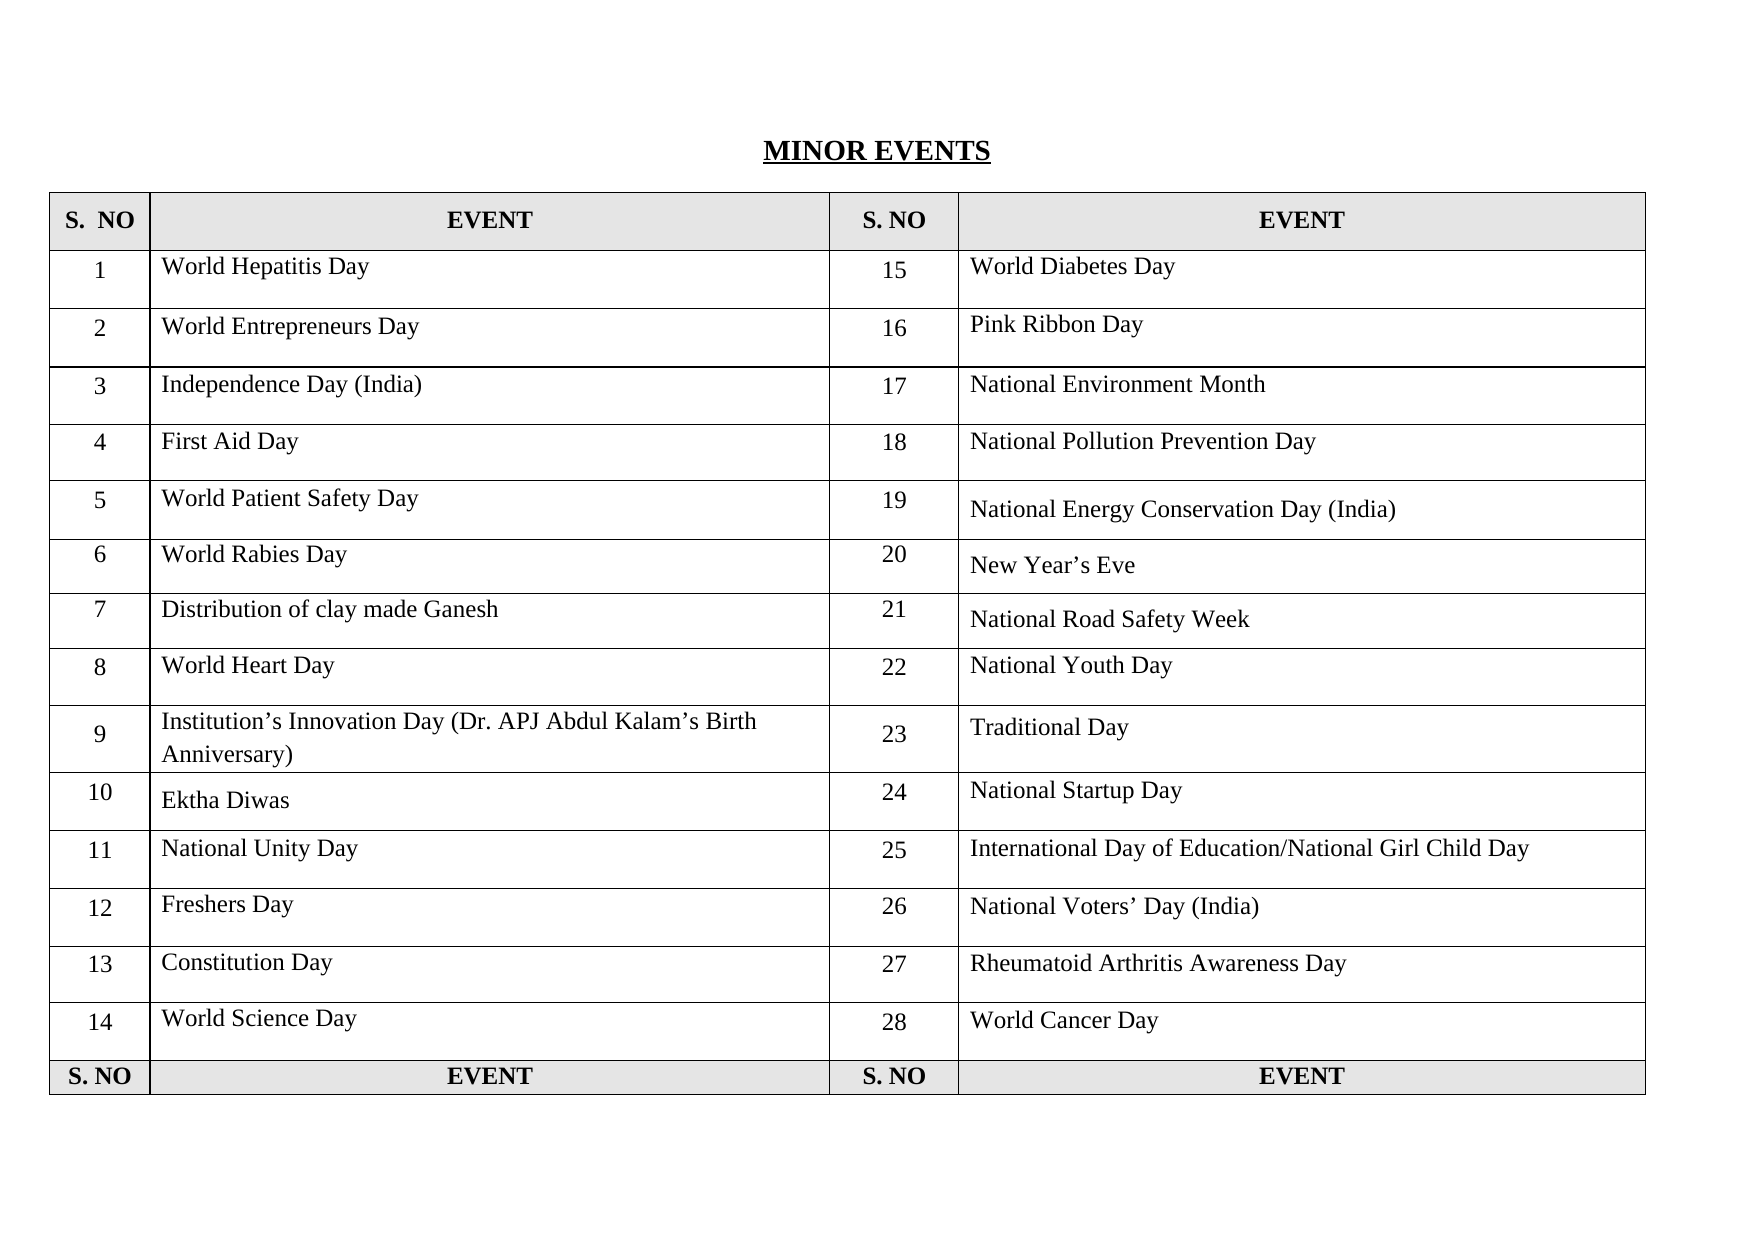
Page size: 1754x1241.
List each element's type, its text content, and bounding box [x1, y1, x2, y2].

table_cell International Day of Education/National Girl Child Day [959, 831, 1645, 888]
table_cell 4 [50, 425, 149, 480]
table_cell 5 [50, 481, 149, 538]
table_cell National Voters’ Day (India) [959, 889, 1645, 946]
table_cell 28 [830, 1003, 958, 1060]
table_cell 20 [830, 540, 958, 593]
table_cell 13 [50, 947, 149, 1002]
table_cell 6 [50, 540, 149, 593]
table_cell 2 [50, 309, 149, 366]
table_cell 8 [50, 649, 149, 705]
table_cell World Entrepreneurs Day [151, 309, 829, 366]
table_cell World Diabetes Day [959, 251, 1645, 308]
table_cell National Energy Conservation Day (India) [959, 481, 1645, 538]
table_cell Ektha Diwas [151, 773, 829, 830]
table_cell Traditional Day [959, 706, 1645, 772]
table_cell National Pollution Prevention Day [959, 425, 1645, 480]
table_cell Pink Ribbon Day [959, 309, 1645, 366]
table_cell 24 [830, 773, 958, 830]
table_cell World Science Day [151, 1003, 829, 1060]
table_cell 18 [830, 425, 958, 480]
table_cell S. NO [50, 1061, 149, 1094]
table_cell Rheumatoid Arthritis Awareness Day [959, 947, 1645, 1002]
table_cell 16 [830, 309, 958, 366]
text MINOR EVENTS [150, 133, 1604, 166]
table_cell 21 [830, 594, 958, 647]
table_cell 7 [50, 594, 149, 647]
table_cell National Environment Month [959, 368, 1645, 424]
table_cell First Aid Day [151, 425, 829, 480]
table_cell 22 [830, 649, 958, 705]
table_cell 10 [50, 773, 149, 830]
table_cell World Cancer Day [959, 1003, 1645, 1060]
table_header S. NO [50, 193, 149, 250]
table_cell Institution’s Innovation Day (Dr. APJ Abdul Kalam’s Birth Anniversary) [151, 706, 829, 772]
table_cell 27 [830, 947, 958, 1002]
table_cell 23 [830, 706, 958, 772]
table_cell 17 [830, 368, 958, 424]
table_cell EVENT [959, 1061, 1645, 1094]
table_cell EVENT [151, 1061, 829, 1094]
table_cell New Year’s Eve [959, 540, 1645, 593]
table_cell S. NO [830, 1061, 958, 1094]
table_cell World Patient Safety Day [151, 481, 829, 538]
table_cell National Startup Day [959, 773, 1645, 830]
table_header EVENT [151, 193, 829, 250]
table_cell 26 [830, 889, 958, 946]
table_cell World Hepatitis Day [151, 251, 829, 308]
table_cell 19 [830, 481, 958, 538]
table_cell 25 [830, 831, 958, 888]
table_cell 12 [50, 889, 149, 946]
table_cell 15 [830, 251, 958, 308]
table_cell National Unity Day [151, 831, 829, 888]
table_cell Constitution Day [151, 947, 829, 1002]
table_cell 9 [50, 706, 149, 772]
table_cell World Rabies Day [151, 540, 829, 593]
table_header EVENT [959, 193, 1645, 250]
table_cell 3 [50, 368, 149, 424]
table_cell Independence Day (India) [151, 368, 829, 424]
table_cell 1 [50, 251, 149, 308]
table_cell World Heart Day [151, 649, 829, 705]
table_cell Freshers Day [151, 889, 829, 946]
table_cell 11 [50, 831, 149, 888]
table_cell National Youth Day [959, 649, 1645, 705]
table_cell National Road Safety Week [959, 594, 1645, 647]
table_cell 14 [50, 1003, 149, 1060]
table_header S. NO [830, 193, 958, 250]
table_cell Distribution of clay made Ganesh [151, 594, 829, 647]
